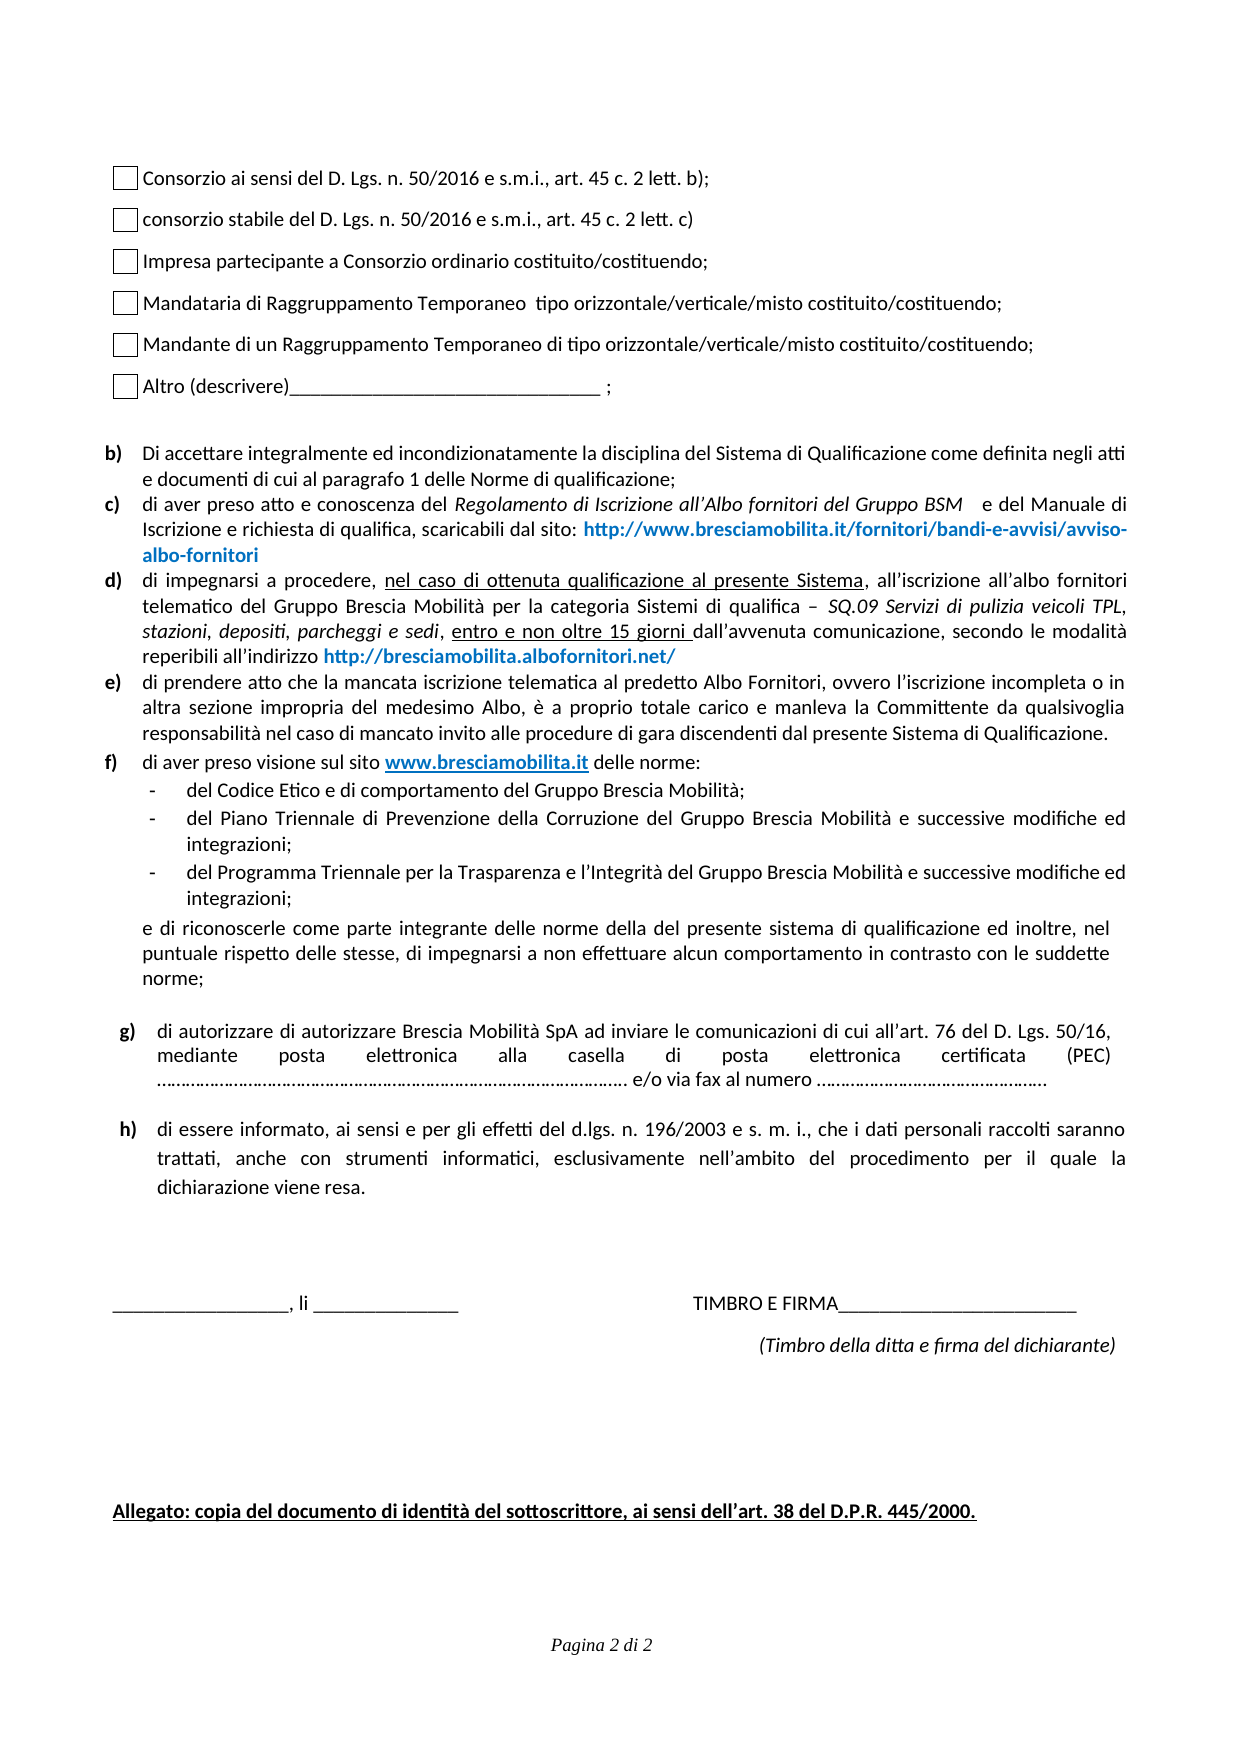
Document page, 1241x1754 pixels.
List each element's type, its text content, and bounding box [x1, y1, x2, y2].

list di aver preso visione sul sito www.bresciamobilita.it delle norme: [104, 750, 1113, 775]
list di autorizzare di autorizzare Brescia Mobilità SpA ad inviare le comunicazioni di cui all’art. 76 del D. Lgs. 50/16, mediante posta elettronica alla casella di posta elettronica certificata (PEC)…………………………………………………………………………………….. e/o via fax al numero ………………………………………… [119, 1019, 1113, 1092]
list Di accettare integralmente ed incondizionatamente la disciplina del Sistema di Qualificazione come definita negli atti e documenti di cui al paragrafo 1 delle Norme di qualificazione; [104, 440, 1128, 491]
list di impegnarsi a procedere, nel caso di ottenuta qualificazione al presente Sistema, all’iscrizione all’albo fornitori telematico del Gruppo Brescia Mobilità per la categoria Sistemi di qualifica – SQ.09 Servizi di pulizia veicoli TPL, stazioni, depositi, parcheggi e sedi, entro e non oltre 15 giorni dall’avvenuta comunicazione, secondo le modalità reperibili all’indirizzo http://bresciamobilita.albofornitori.net/ [104, 567, 1128, 669]
text Consorzio ai sensi del D. Lgs. n. 50/2016 e s.m.i., art. 45 c. 2 lett. b); [112, 165, 1128, 190]
text (Timbro della ditta e firma del dichiarante) [747, 1332, 1128, 1357]
text e di riconoscerle come parte integrante delle norme della del presente sistema di qualificazione ed inoltre, nel puntuale rispetto delle stesse, di impegnarsi a non effettuare alcun comportamento in contrasto con le suddette norme; [142, 915, 1113, 990]
text consorzio stabile del D. Lgs. n. 50/2016 e s.m.i., art. 45 c. 2 lett. c) [112, 207, 1128, 232]
list di essere informato, ai sensi e per gli effetti del d.lgs. n. 196/2003 e s. m. i., che i dati personali raccolti saranno trattati, anche con strumenti informatici, esclusivamente nell’ambito del procedimento per il quale la dichiarazione viene resa. [119, 1116, 1128, 1199]
list di aver preso atto e conoscenza del Regolamento di Iscrizione all’Albo fornitori del Gruppo BSM e del Manuale di Iscrizione e richiesta di qualifica, scaricabili dal sito: http://www.bresciamobilita.it/fornitori/bandi-e-avvisi/avviso-albo-fornitori [104, 491, 1128, 567]
list del Programma Triennale per la Trasparenza e l’Integrità del Gruppo Brescia Mobilità e successive modifiche ed integrazioni; [149, 857, 1128, 911]
text Allegato: copia del documento di identità del sottoscrittore, ai sensi dell’art. 38 del D.P.R. 445/2000. [112, 1498, 1123, 1524]
list del Codice Etico e di comportamento del Gruppo Brescia Mobilità; [149, 775, 1128, 803]
text li TIMBRO E FIRMA_______________________ [112, 1290, 1128, 1316]
text Impresa partecipante a Consorzio ordinario costituito/costituendo; [112, 248, 1128, 274]
list di prendere atto che la mancata iscrizione telematica al predetto Albo Fornitori, ovvero l’iscrizione incompleta o in altra sezione impropria del medesimo Albo, è a proprio totale carico e manleva la Committente da qualsivoglia responsabilità nel caso di mancato invito alle procedure di gara discendenti dal presente Sistema di Qualificazione. [104, 669, 1128, 745]
text Mandataria di Raggruppamento Temporaneo tipo orizzontale/verticale/misto costituito/costituendo; [112, 290, 1128, 315]
list del Piano Triennale di Prevenzione della Corruzione del Gruppo Brescia Mobilità e successive modifiche ed integrazioni; [149, 803, 1128, 857]
text Mandante di un Raggruppamento Temporaneo di tipo orizzontale/verticale/misto costituito/costituendo; [112, 332, 1128, 357]
text Altro ; [112, 373, 1128, 399]
